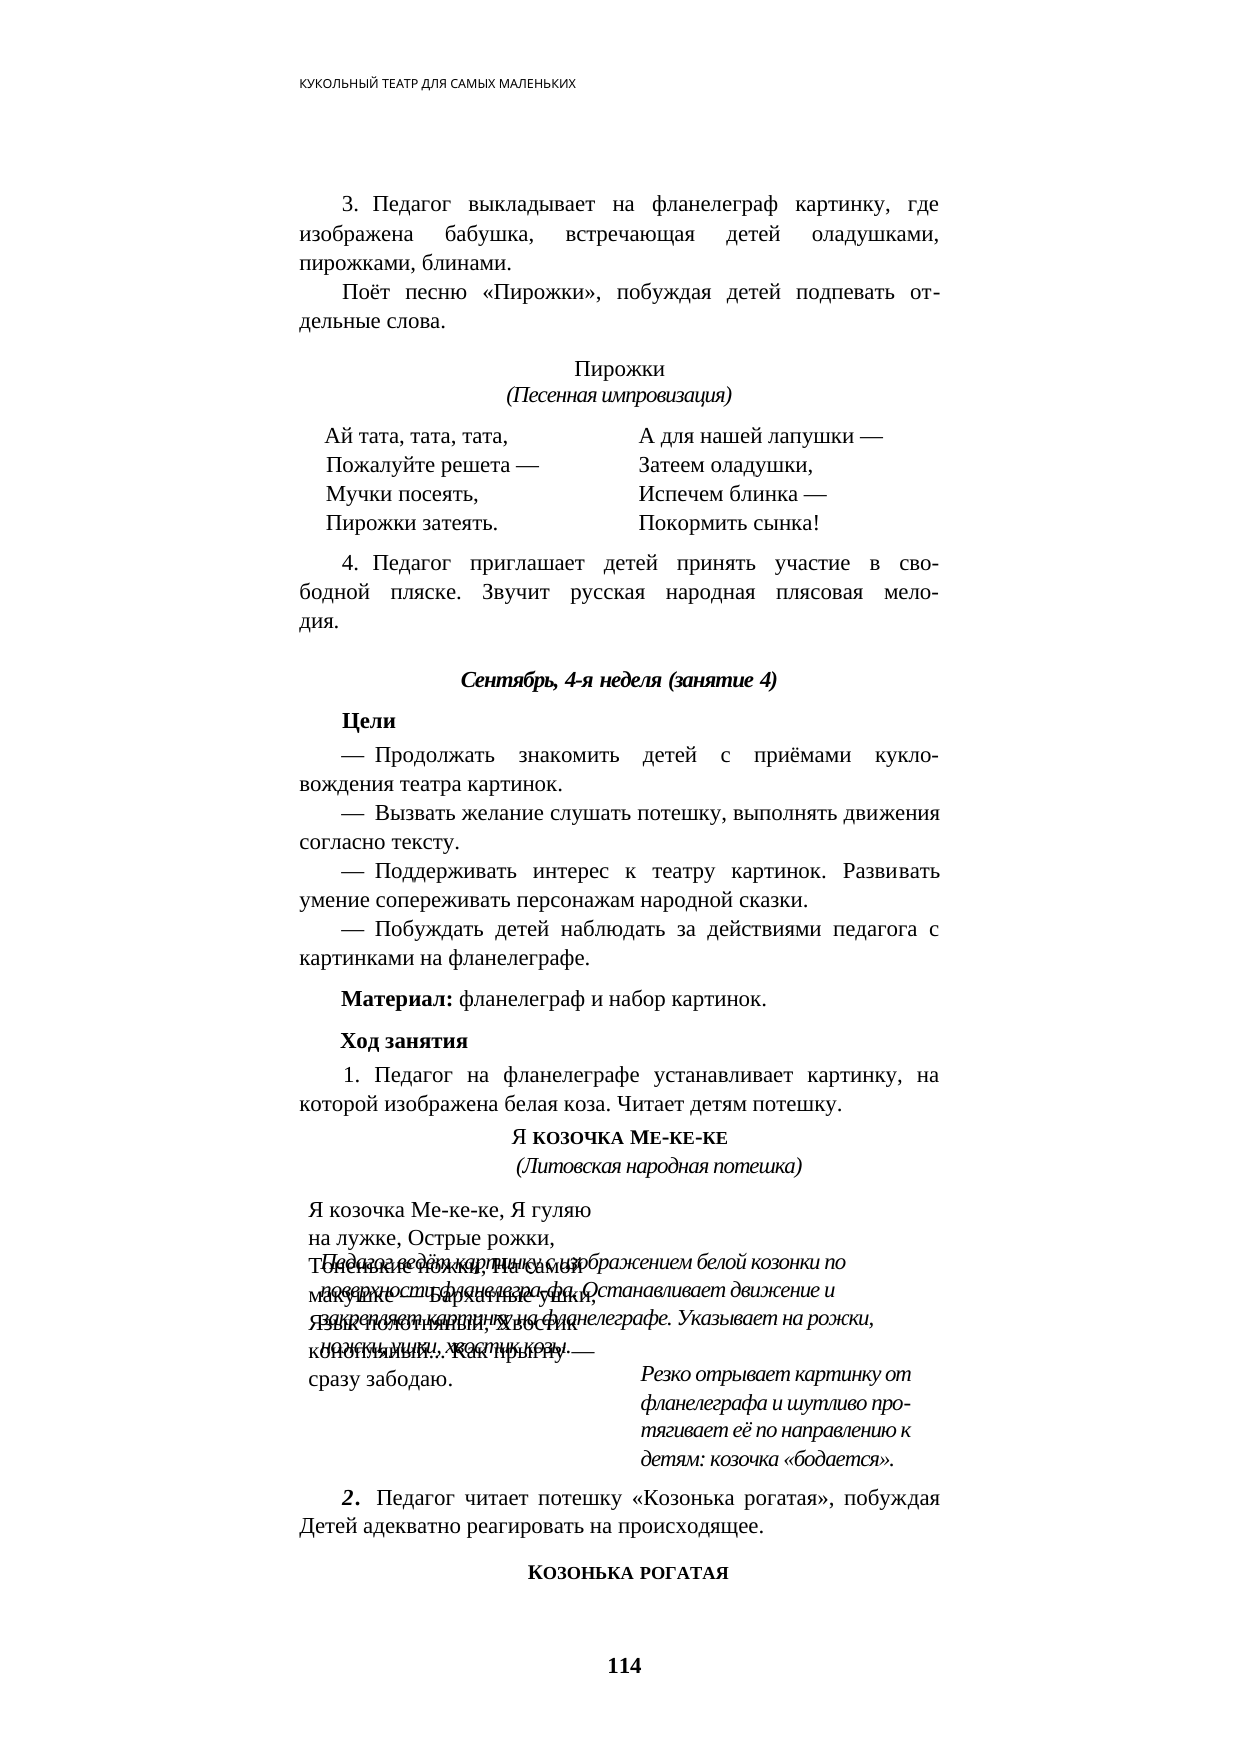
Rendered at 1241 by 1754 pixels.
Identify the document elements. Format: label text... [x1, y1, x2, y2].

text Пирожки затеять. Покормить сынка! [326, 507, 940, 536]
text Ход занятия [340, 1027, 940, 1053]
text Пирожки [299, 355, 940, 381]
text 1. Педагог на фланелеграфе устанавливает картинку, на которой изображена белая коза. Читает детям потешку. [299, 1059, 940, 1118]
text Цели [342, 707, 940, 733]
list Продолжать знакомить детей с приёмами кукло-вождения театра картинок. [299, 740, 940, 798]
list Вызвать желание слушать потешку, выполнять движения согласно тексту. [299, 798, 940, 856]
text Мучки посеять, Испечем блинка — [326, 478, 940, 507]
text 2. Педагог читает потешку «Козонька рогатая», побуждая Детей адекватно реагировать на происходящее. [299, 1483, 940, 1539]
text (Песенная импровизация) [299, 381, 940, 408]
text Поёт песню «Пирожки», побуждая детей подпевать отдельные слова. [299, 276, 940, 334]
text Пожалуйте решета — Затеем оладушки, [326, 449, 940, 478]
text Ай тата, тата, тата, А для нашей лапушки — [324, 420, 940, 449]
text 3. Педагог выкладывает на фланелеграф картинку, где изображена бабушка, встречающая детей оладушками, пирожками, блинами. [299, 188, 940, 276]
text (Литовская народная потешка) [473, 1152, 940, 1178]
text Козонька рогатая [528, 1558, 940, 1585]
text Резко отрывает картинку от фланелеграфа и шутливо протягивает её по направлению к детям: козочка «бодается». [640, 1359, 940, 1472]
list Поддерживать интерес к театру картинок. Развивать умение сопереживать персонажам народной сказки. [299, 856, 940, 913]
list Побуждать детей наблюдать за действиями педагога с картинками на фланелеграфе. [299, 913, 940, 971]
text 4. Педагог приглашает детей принять участие в сво- бодной пляске. Звучит русская народная плясовая мело- дия. [299, 548, 940, 634]
text Я козочка Ме-ке-ке [299, 1123, 940, 1150]
text Материал: фланелеграф и набор картинок. [341, 985, 940, 1012]
text Сентябрь, 4-я неделя (занятие 4) [299, 666, 940, 692]
text Педагог ведёт картинку с изображением белой козонки по поверхности фланелегра-фа. Останавливает движение и закрепляет картинку на фланелеграфе. Указывает на рожки, ножки, ушки, хвостик козы. [320, 1247, 940, 1359]
